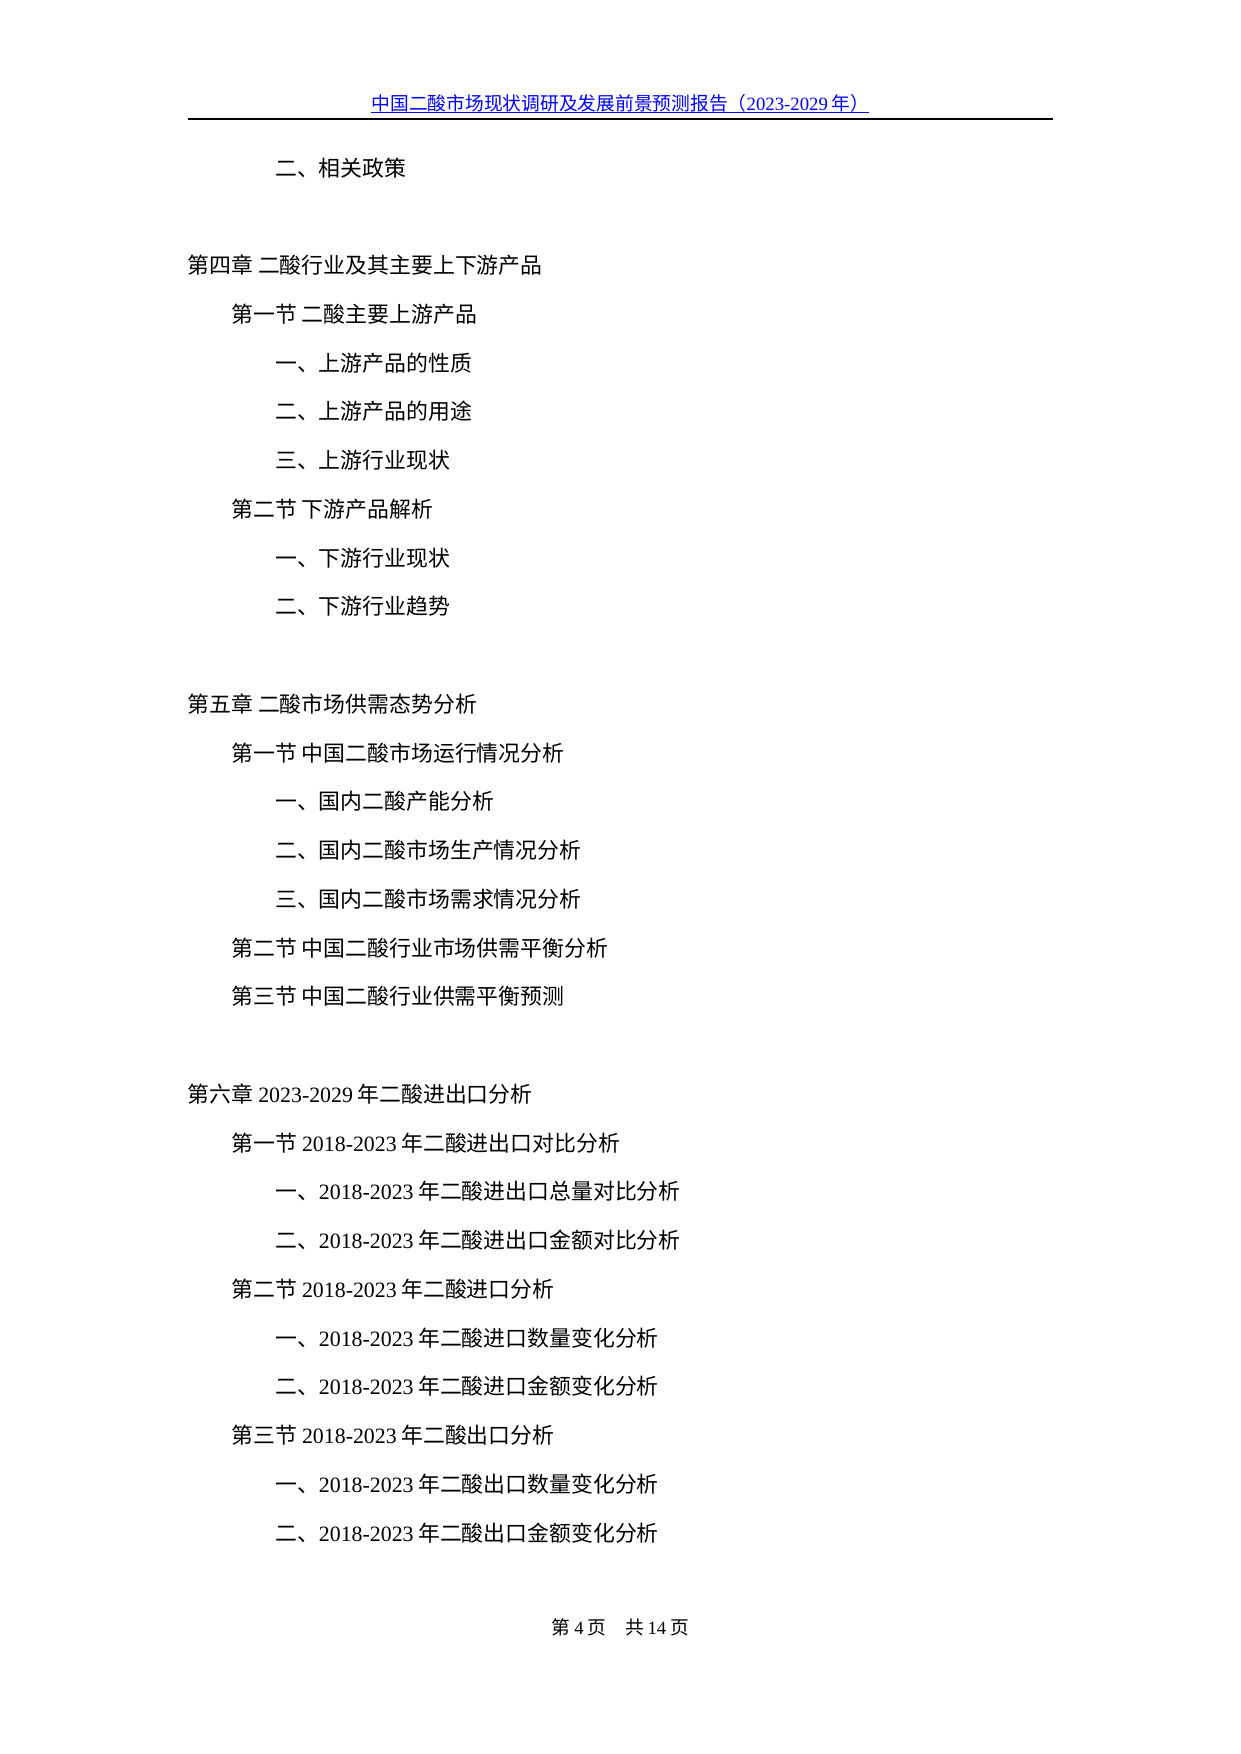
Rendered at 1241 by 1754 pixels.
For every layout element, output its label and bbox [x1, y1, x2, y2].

text [187, 150, 1053, 1548]
